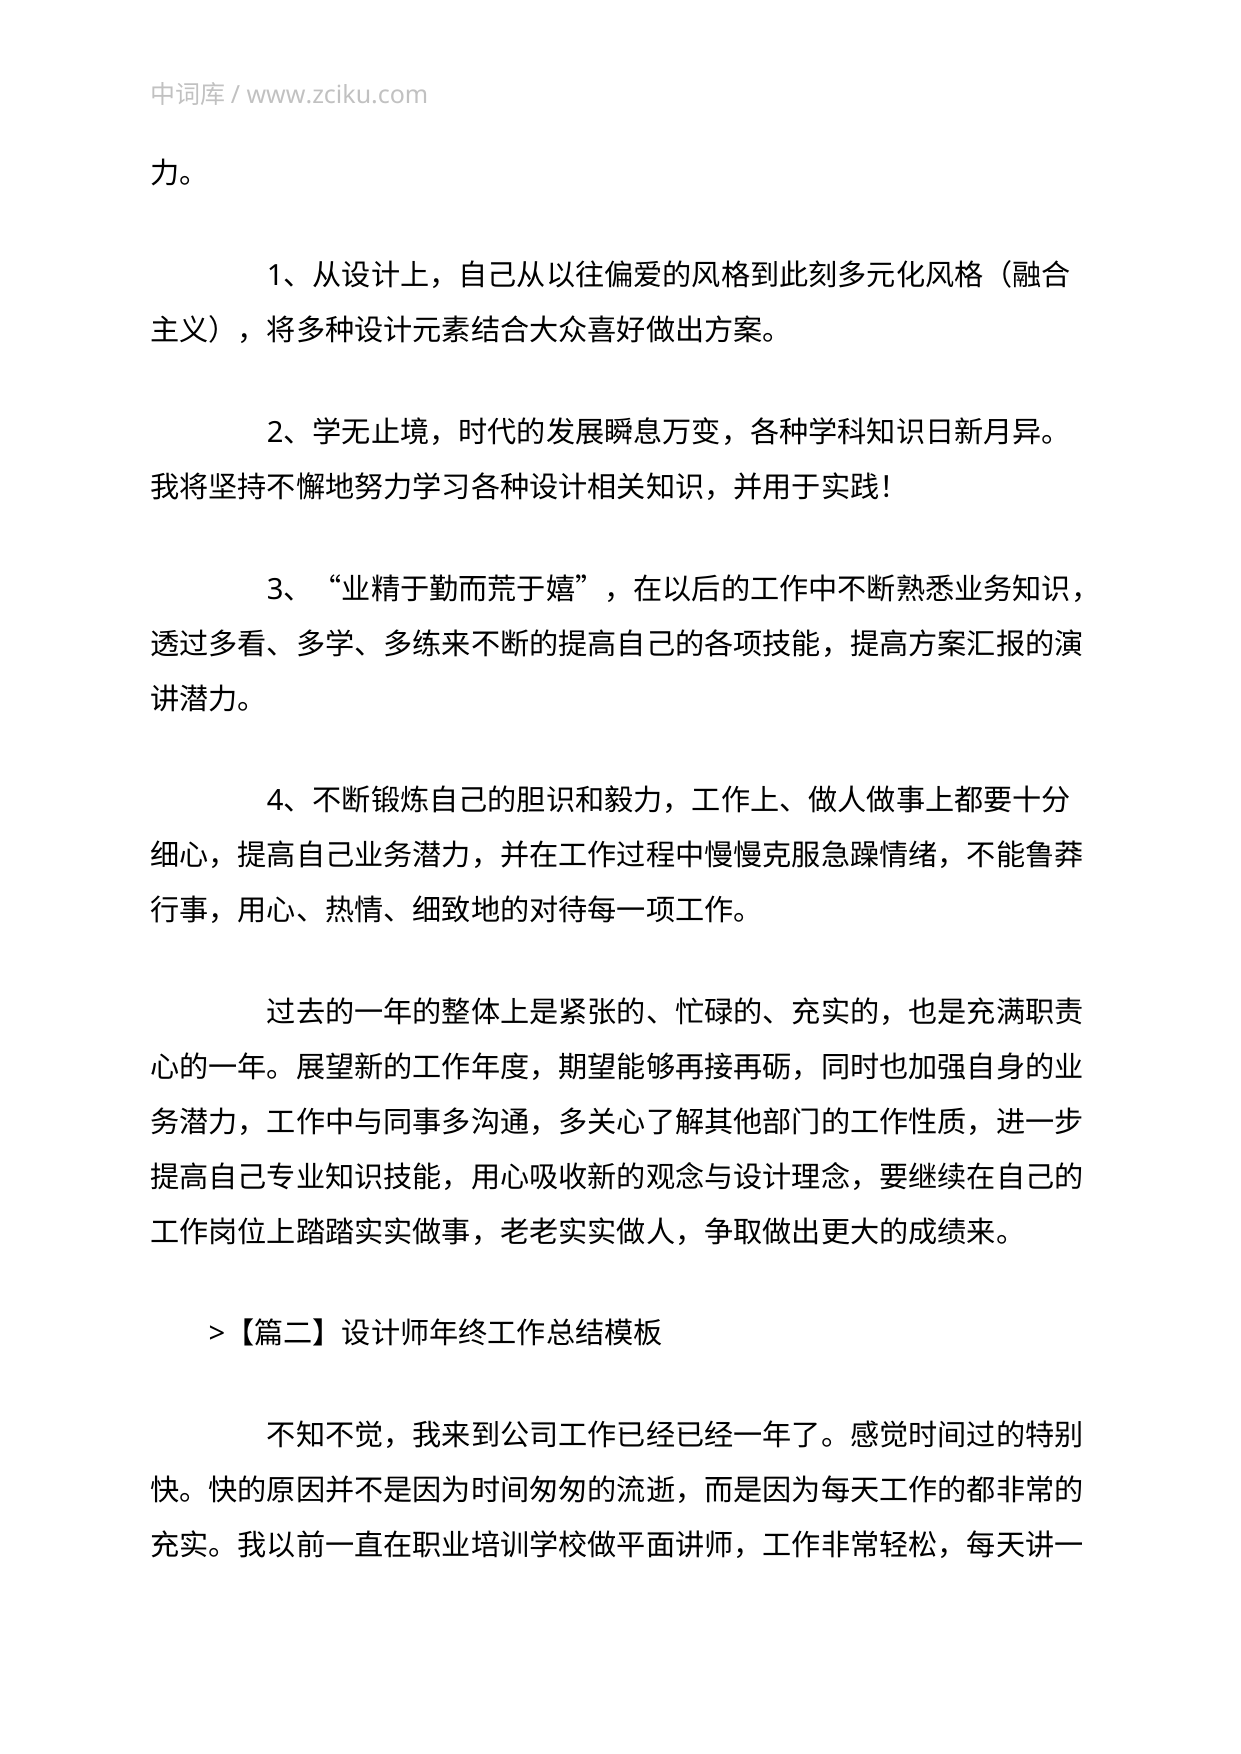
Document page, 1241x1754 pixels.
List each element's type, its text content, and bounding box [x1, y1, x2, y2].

text 3、“业精于勤而荒于嬉”，在以后的工作中不断熟悉业务知识，透过多看、多学、多练来不断的提高自己的各项技能，提高方案汇报的演讲潜力。 [150, 565, 1090, 717]
text 过去的一年的整体上是紧张的、忙碌的、充实的，也是充满职责心的一年。展望新的工作年度，期望能够再接再砺，同时也加强自身的业务潜力，工作中与同事多沟通，多关心了解其他部门的工作性质，进一步提高自己专业知识技能，用心吸收新的观念与设计理念，要继续在自己的工作岗位上踏踏实实做事，老老实实做人，争取做出更大的成绩来。 [150, 989, 1090, 1251]
text 4、不断锻炼自己的胆识和毅力，工作上、做人做事上都要十分细心，提高自己业务潜力，并在工作过程中慢慢克服急躁情绪，不能鲁莽行事，用心、热情、细致地的对待每一项工作。 [150, 777, 1090, 929]
text 2、学无止境，时代的发展瞬息万变，各种学科知识日新月异。我将坚持不懈地努力学习各种设计相关知识，并用于实践！ [150, 408, 1090, 506]
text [150, 1412, 1090, 1564]
text >【篇二】设计师年终工作总结模板 [150, 1310, 1090, 1352]
text 1、从设计上，自己从以往偏爱的风格到此刻多元化风格（融合主义），将多种设计元素结合大众喜好做出方案。 [150, 252, 1090, 349]
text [150, 150, 1090, 192]
